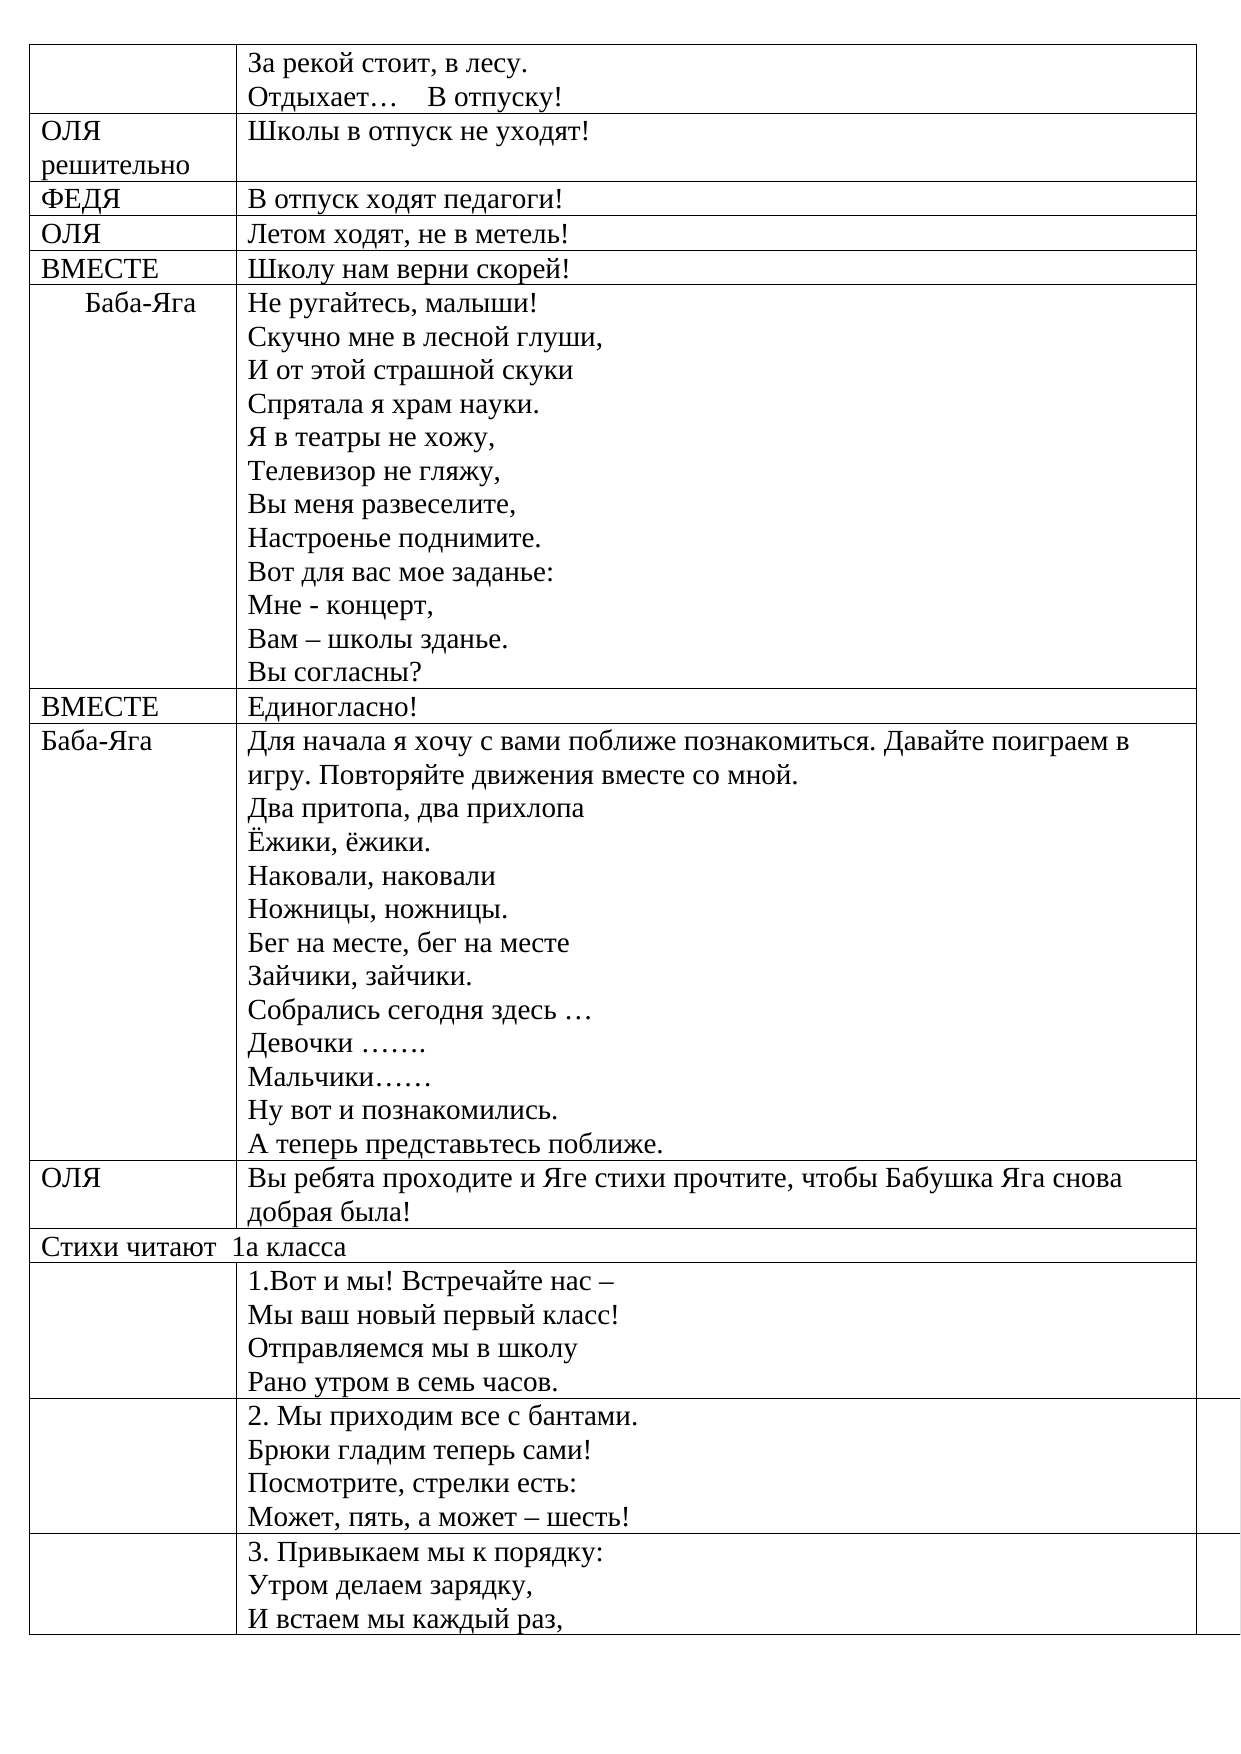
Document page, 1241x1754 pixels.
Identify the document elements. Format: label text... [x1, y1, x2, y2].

table_cell [30, 1534, 236, 1634]
table_cell 2. Мы приходим все с бантами. Брюки гладим теперь сами! Посмотрите, стрелки есть: Может, пять, а может – шесть! [237, 1399, 1196, 1533]
table_cell Вы ребята проходите и Яге стихи прочтите, чтобы Бабушка Яга снова добрая была! [237, 1161, 1196, 1228]
table_cell Баба-Яга [30, 724, 236, 1159]
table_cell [30, 45, 236, 112]
table_cell [1197, 1534, 1240, 1634]
table_cell Не ругайтесь, малыши! Скучно мне в лесной глуши, И от этой страшной скуки Спрятала я храм науки. Я в театры не хожу, Телевизор не гляжу, Вы меня развеселите, Настроенье поднимите. Вот для вас мое заданье: Мне - концерт, Вам – школы зданье. Вы согласны? [237, 285, 1196, 688]
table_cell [237, 1534, 1196, 1634]
table_cell Школы в отпуск не уходят! [237, 114, 1196, 181]
table_cell ОЛЯ [30, 216, 236, 250]
table_cell В отпуск ходят педагоги! [237, 182, 1196, 215]
table_cell Школу нам верни скорей! [237, 251, 1196, 284]
table_cell Баба-Яга [30, 285, 236, 688]
table_cell Стихи читают 1а класса [30, 1229, 1196, 1262]
table_cell [1197, 1399, 1240, 1533]
table_cell Единогласно! [237, 689, 1196, 722]
table_cell ОЛЯ решительно [30, 114, 236, 181]
table_cell 1.Вот и мы! Встречайте нас – Мы ваш новый первый класс! Отправляемся мы в школу Рано утром в семь часов. [237, 1263, 1196, 1397]
table_cell [30, 1399, 236, 1533]
table_cell ОЛЯ [30, 1161, 236, 1228]
table_cell [30, 1263, 236, 1397]
table_cell Летом ходят, не в метель! [237, 216, 1196, 250]
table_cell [237, 45, 1196, 112]
table_cell ВМЕСТЕ [30, 251, 236, 284]
table_cell ВМЕСТЕ [30, 689, 236, 722]
table_cell ФЕДЯ [30, 182, 236, 215]
table_cell Для начала я хочу с вами поближе познакомиться. Давайте поиграем в игру. Повторяйте движения вместе со мной. Два притопа, два прихлопа Ёжики, ёжики. Наковали, наковали Ножницы, ножницы. Бег на месте, бег на месте Зайчики, зайчики. Собрались сегодня здесь … Девочки ……. Мальчики…… Ну вот и познакомились. А теперь представьтесь поближе. [237, 724, 1196, 1159]
